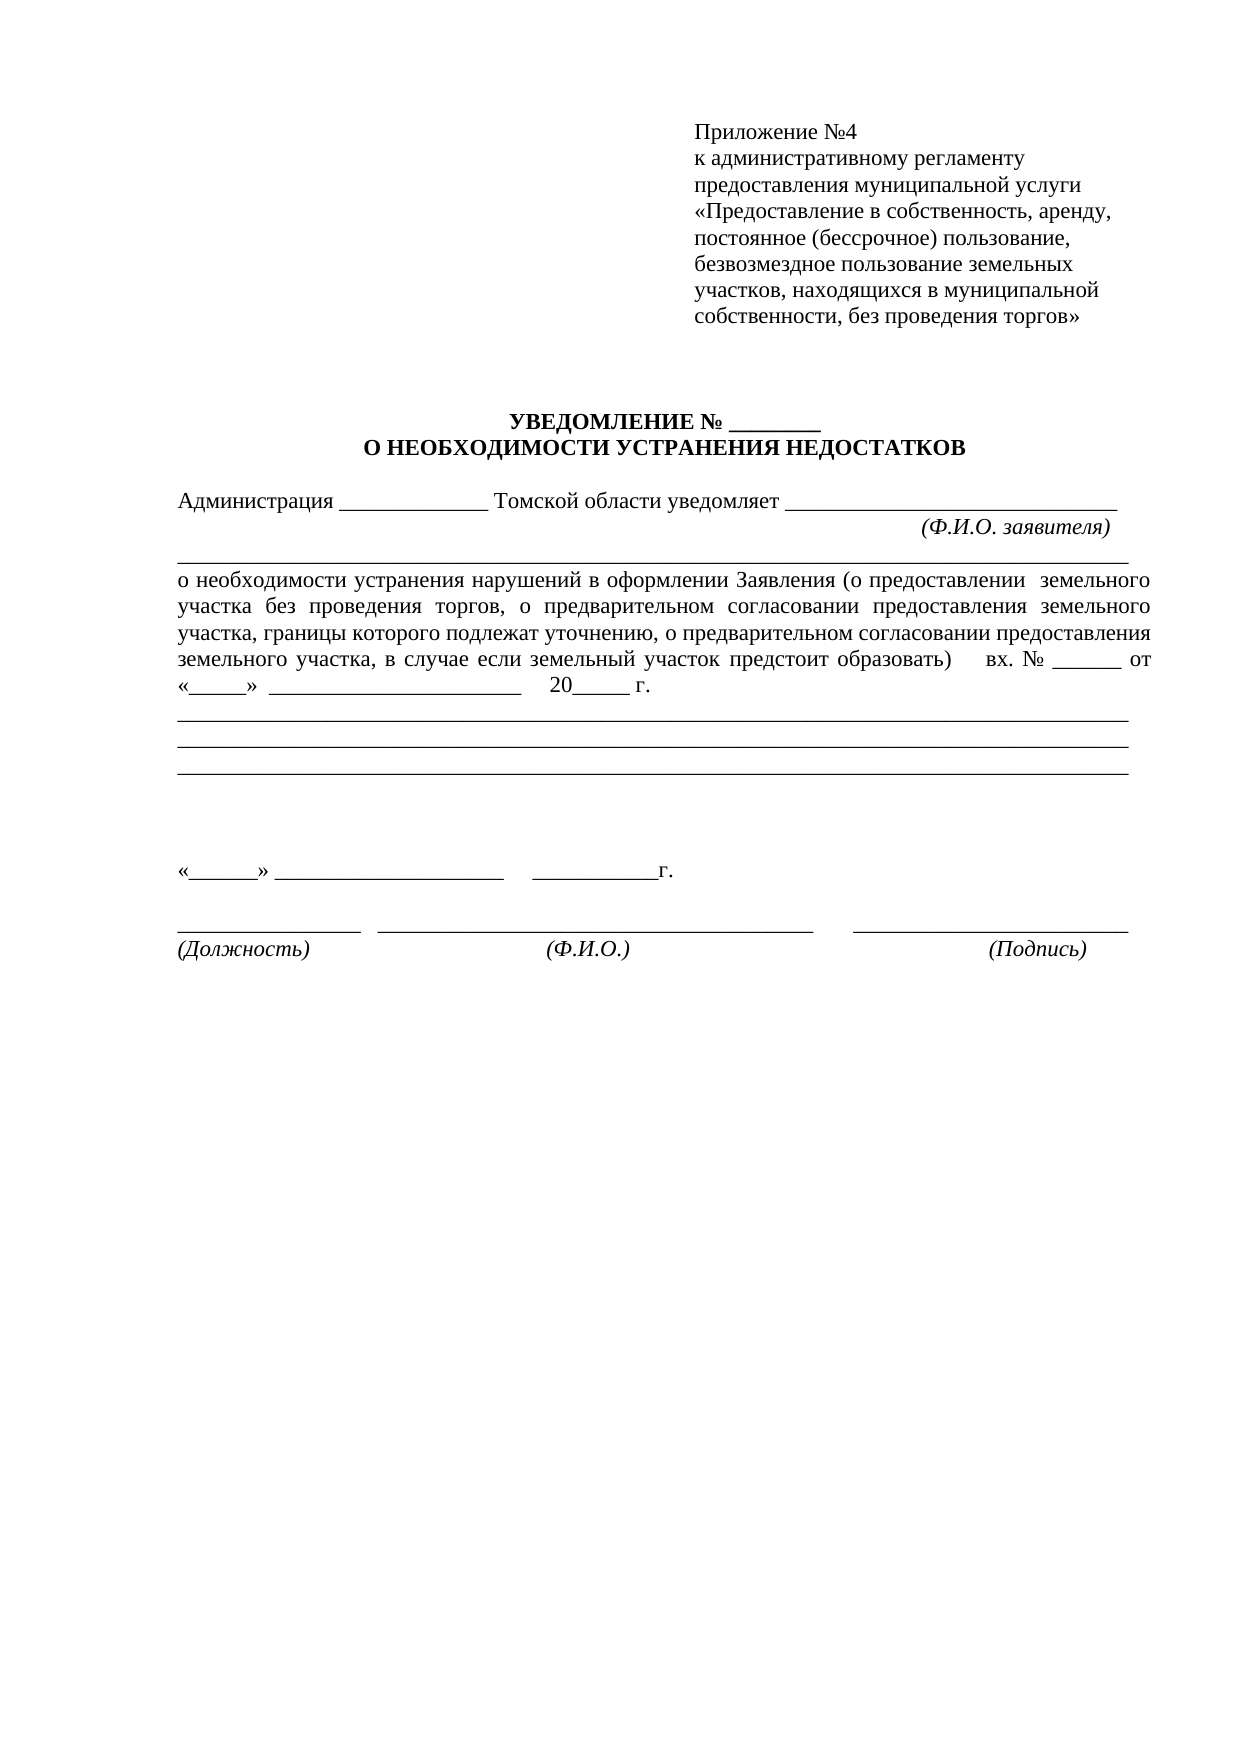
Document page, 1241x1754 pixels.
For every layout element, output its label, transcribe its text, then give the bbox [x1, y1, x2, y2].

text ___________________________________________________________________________________ [177, 724, 1152, 751]
text УВЕДОМЛЕНИЕ № ________ [177, 408, 1152, 434]
text (Ф.И.О. заявителя) [841, 513, 1152, 540]
text Администрация _____________ Томской области уведомляет _____________________________ [177, 487, 1152, 513]
text о необходимости устранения нарушений в оформлении Заявления (о предоставлении земельного участка без проведения торгов, о предварительном согласовании предоставления земельного участка, границы которого подлежат уточнению, о предварительном согласовании предоставления земельного участка, в случае если земельный участок предстоит образовать) вх. № ______ от «_____» ______________________ 20_____ г. [177, 566, 1152, 698]
text к административному регламенту предоставления муниципальной услуги «Предоставление в собственность, аренду, постоянное (бессрочное) пользование, безвозмездное пользование земельных участков, находящихся в муниципальной собственности, без проведения торгов» [694, 144, 1152, 329]
text О НЕОБХОДИМОСТИ УСТРАНЕНИЯ НЕДОСТАТКОВ [177, 434, 1152, 461]
text (Должность) (Ф.И.О.) (Подпись) [177, 935, 1152, 961]
text ___________________________________________________________________________________ [177, 540, 1152, 566]
text ___________________________________________________________________________________ [177, 751, 1152, 777]
text Приложение №4 [694, 118, 1152, 144]
text ___________________________________________________________________________________ [177, 698, 1152, 724]
text ________________ ______________________________________ ________________________ [177, 909, 1152, 935]
text «______» ____________________ ___________г. [177, 856, 1152, 882]
